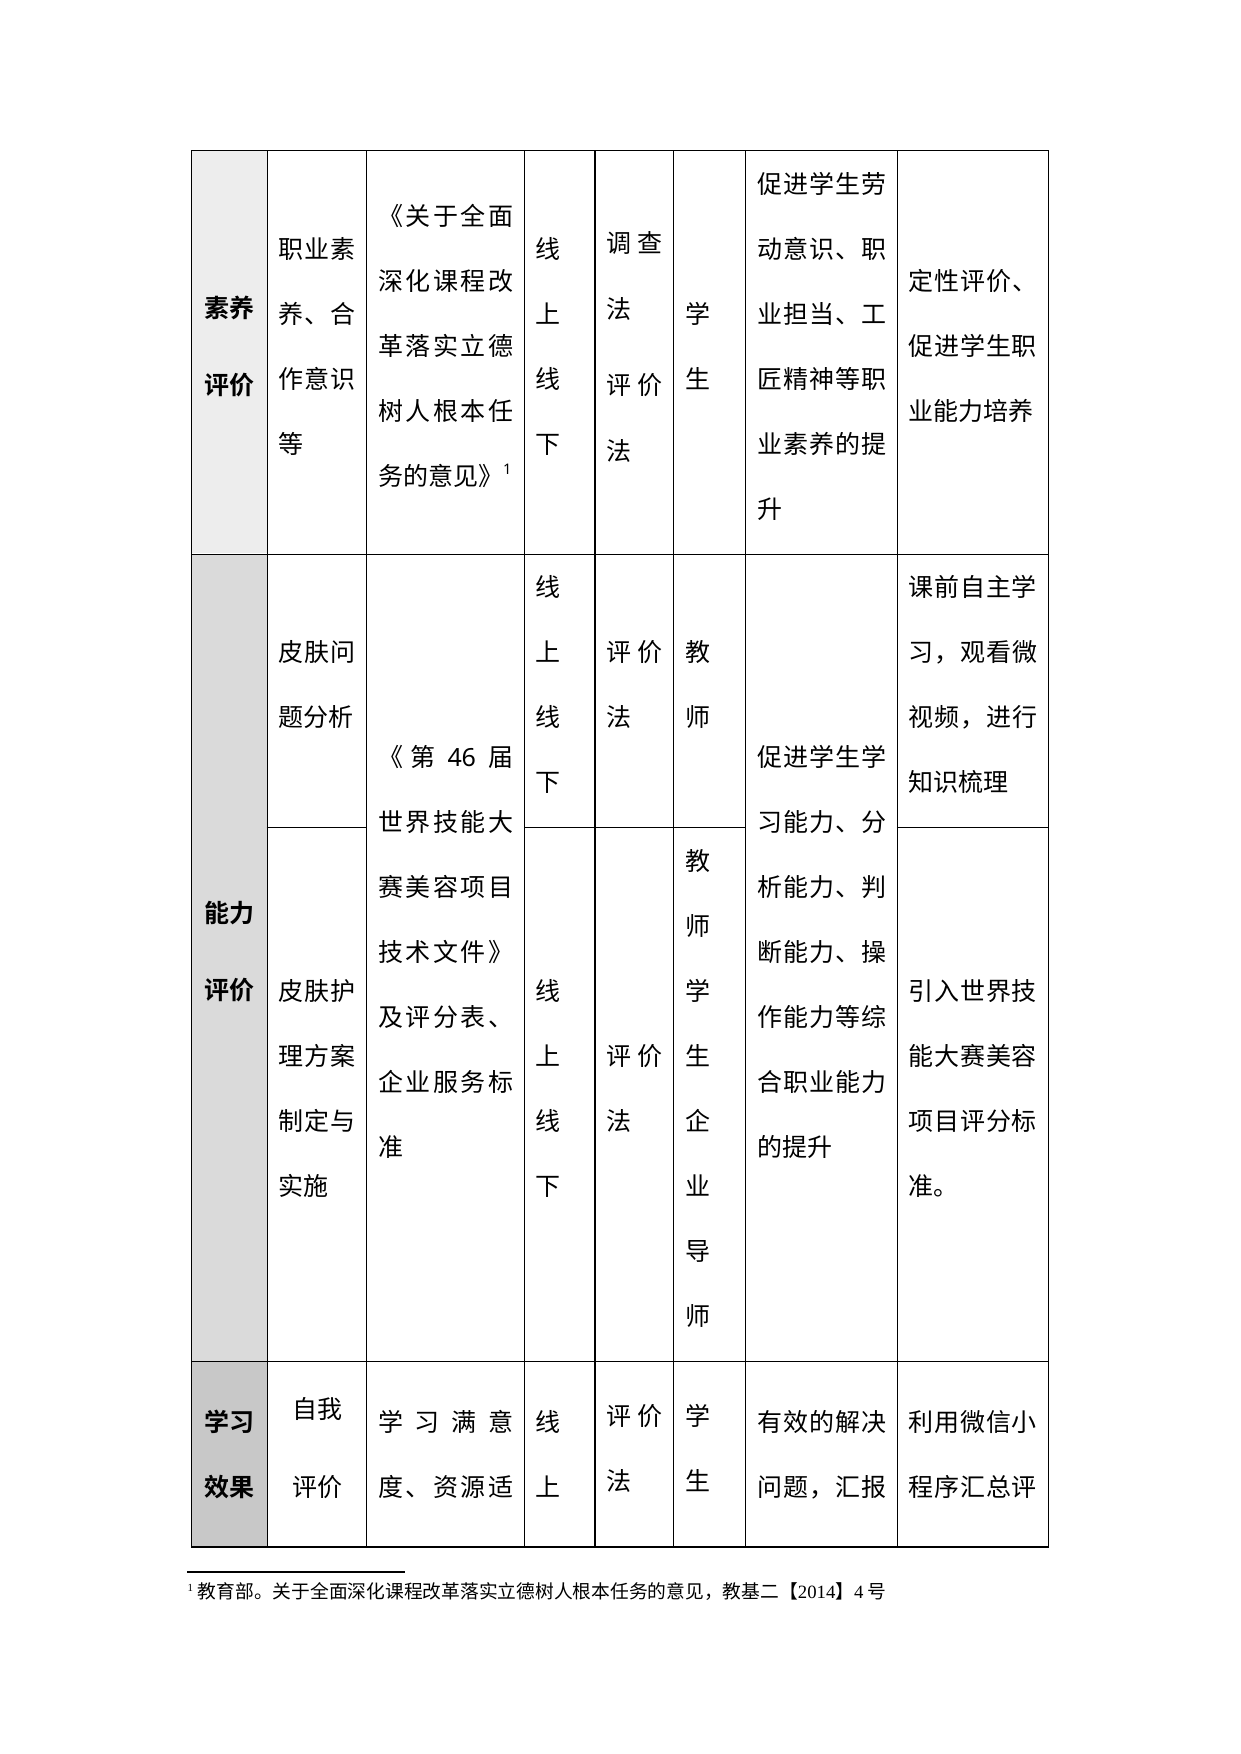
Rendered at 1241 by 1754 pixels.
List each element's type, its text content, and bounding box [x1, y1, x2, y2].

table_cell 能力 评价 [192, 555, 267, 1361]
table_cell 促进学生劳动意识、职业担当、工匠精神等职业素养的提升 [746, 151, 897, 553]
table_cell 素养 评价 [192, 151, 267, 553]
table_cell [898, 1362, 1048, 1546]
table_cell 评价法 [596, 555, 673, 827]
table_cell 评价法 [596, 1362, 673, 1546]
table_cell 《关于全面深化课程改革落实立德树人根本任务的意见》 [367, 151, 524, 553]
table_cell 调查法 评价法 [596, 151, 673, 553]
table_cell 课前自主学习，观看微视频，进行知识梳理 [898, 555, 1048, 827]
table_cell 自我 评价 [268, 1362, 366, 1546]
table_cell 线上评价 [525, 1362, 594, 1546]
table_cell 学习满意度、资源适配度、目标达成度 [367, 1362, 524, 1546]
table_cell 评价法 [596, 828, 673, 1361]
table_cell 《第46届世界技能大赛美容项目技术文件》及评分表、企业服务标准 [367, 555, 524, 1361]
table_cell 线上线下 [525, 151, 594, 553]
table_cell 引入世界技能大赛美容项目评分标准。 [898, 828, 1048, 1361]
table_cell 皮肤问题分析 [268, 555, 366, 827]
table_cell 定性评价、促进学生职业能力培养 [898, 151, 1048, 553]
table_cell 促进学生学习能力、分析能力、判断能力、操作能力等综合职业能力的提升 [746, 555, 897, 1361]
table_cell 皮肤护理方案制定与实施 [268, 828, 366, 1361]
table_cell 学生 [674, 1362, 745, 1546]
table_cell 线上线下 [525, 828, 594, 1361]
table_cell 教师学生企业导师 [674, 828, 745, 1361]
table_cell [746, 1362, 897, 1546]
table_cell 学生 [674, 151, 745, 553]
table_cell 线上线下 [525, 555, 594, 827]
table_cell 职业素养、合作意识等 [268, 151, 366, 553]
table_cell 教师 [674, 555, 745, 827]
table_cell 学习效果评价 [192, 1362, 267, 1546]
